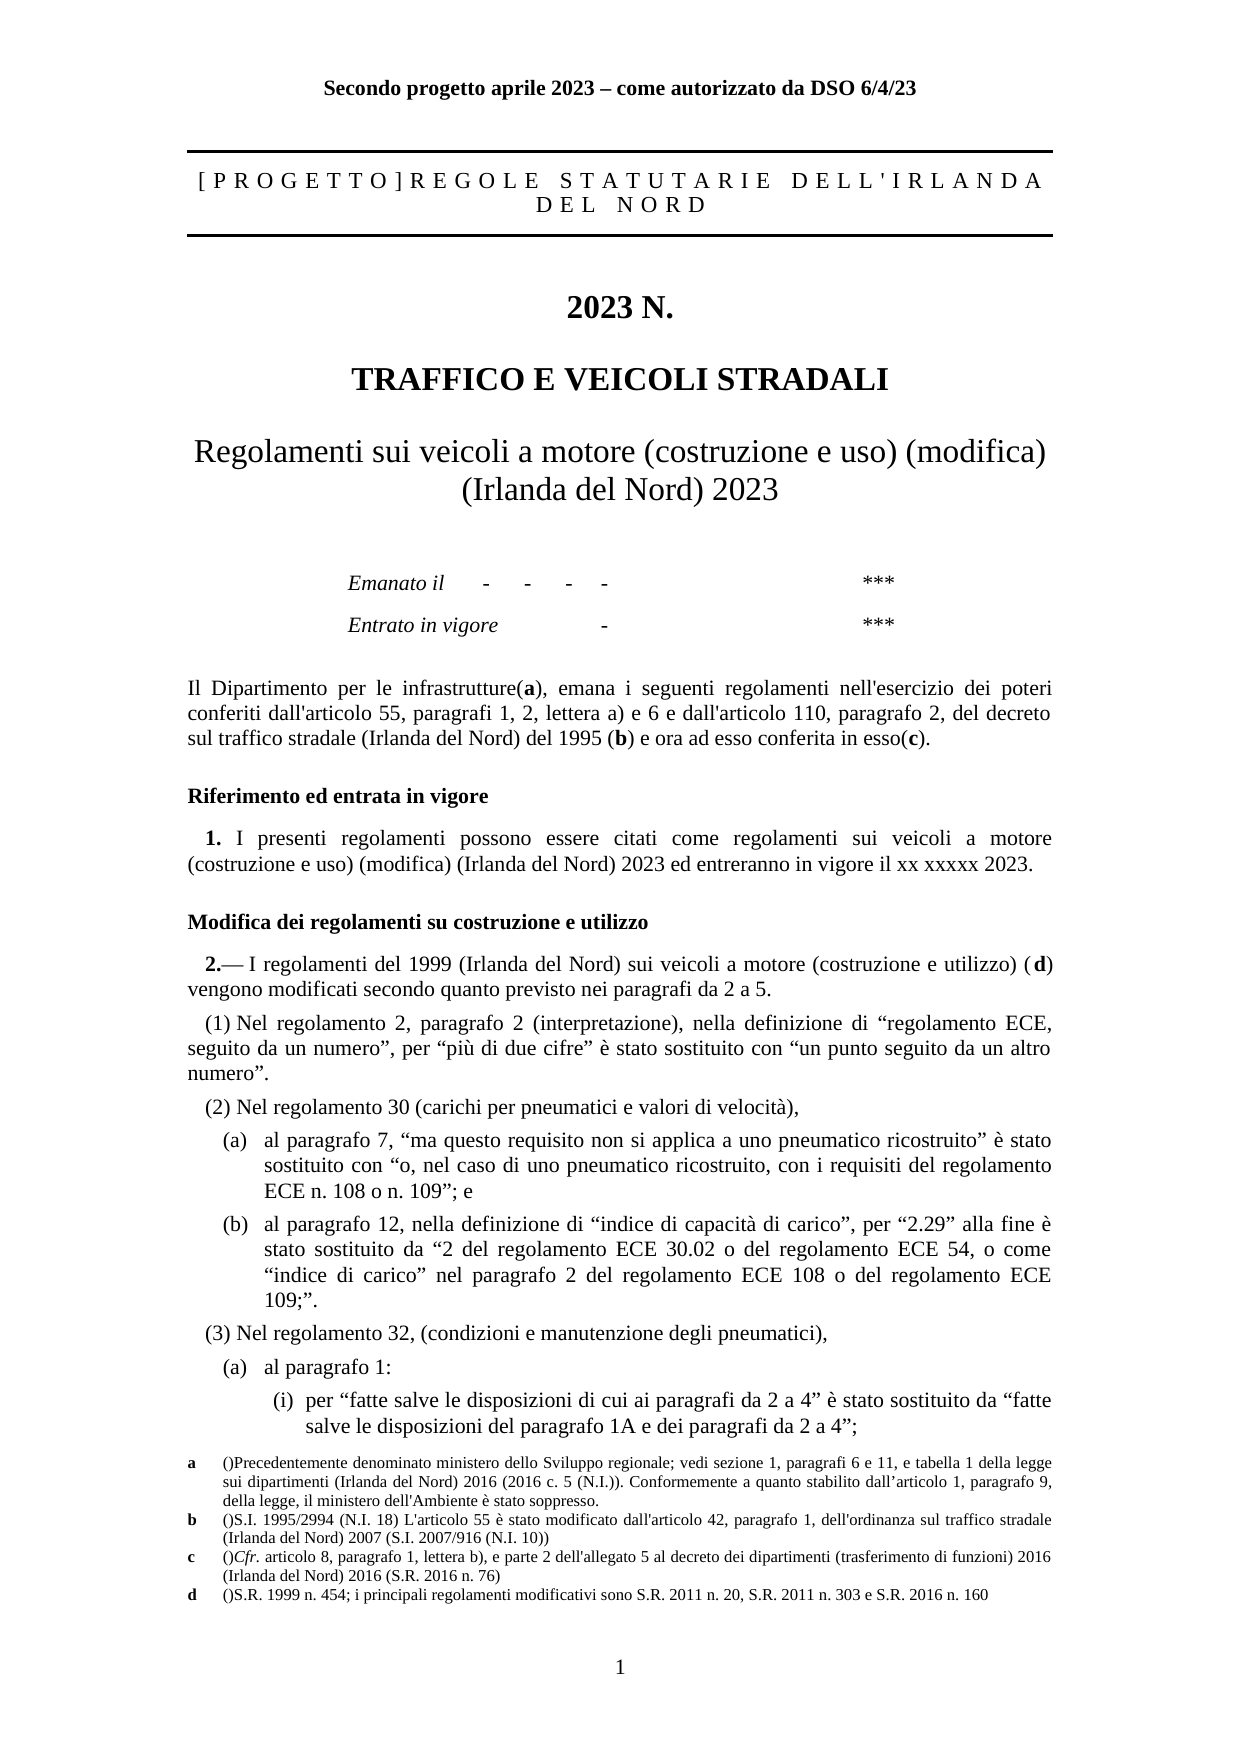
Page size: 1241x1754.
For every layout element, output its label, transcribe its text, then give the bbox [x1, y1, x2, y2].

text 2023 N. [187, 287, 1053, 326]
text al paragrafo 7, “ma questo requisito non si applica a uno pneumatico ricostruito” è stato sostituito con “o, nel caso di uno pneumatico ricostruito, con i requisiti del regolamento ECE n. 108 o n. 109”; e [223, 1127, 1053, 1203]
text [Progetto]Regole statutarie dell'Irlanda del Nord [187, 153, 1053, 234]
text traffico e veicoli stradali [187, 359, 1053, 397]
text al paragrafo 1: [223, 1354, 1053, 1379]
text al paragrafo 12, nella definizione di “indice di capacità di carico”, per “2.29” alla fine è stato sostituito da “2 del regolamento ECE 30.02 o del regolamento ECE 54, o come “indice di carico” nel paragrafo 2 del regolamento ECE 108 o del regolamento ECE 109;”. [223, 1211, 1053, 1312]
text — I regolamenti del 1999 (Irlanda del Nord) sui veicoli a motore (costruzione e utilizzo) () vengono modificati secondo quanto previsto nei paragrafi da 2 a 5. [187, 951, 1053, 1001]
text Il Dipartimento per le infrastrutture(), emana i seguenti regolamenti nell'esercizio dei poteri conferiti dall'articolo 55, paragrafi 1, 2, lettera a) e 6 e dall'articolo 110, paragrafo 2, del decreto sul traffico stradale (Irlanda del Nord) del 1995 () e ora ad esso conferita in esso(). [187, 674, 1053, 750]
text Nel regolamento 30 (carichi per pneumatici e valori di velocità), [187, 1094, 1053, 1119]
text Emanato il - - - - *** [348, 570, 892, 595]
text Nel regolamento 32, (condizioni e manutenzione degli pneumatici), [187, 1320, 1053, 1346]
text I presenti regolamenti possono essere citati come regolamenti sui veicoli a motore (costruzione e uso) (modifica) (Irlanda del Nord) 2023 ed entreranno in vigore il xx xxxxx 2023. [187, 825, 1053, 876]
text Modifica dei regolamenti su costruzione e utilizzo [187, 909, 1053, 934]
text Riferimento ed entrata in vigore [187, 783, 1053, 809]
text Nel regolamento 2, paragrafo 2 (interpretazione), nella definizione di “regolamento ECE, seguito da un numero”, per “più di due cifre” è stato sostituito con “un punto seguito da un altro numero”. [187, 1010, 1053, 1085]
title Regolamenti sui veicoli a motore (costruzione e uso) (modifica) (Irlanda del Nord) 2023 [187, 431, 1053, 507]
text Entrato in vigore - *** [348, 612, 892, 637]
text per “fatte salve le disposizioni di cui ai paragrafi da 2 a 4” è stato sostituito da “fatte salve le disposizioni del paragrafo 1A e dei paragrafi da 2 a 4”; [293, 1387, 1053, 1438]
